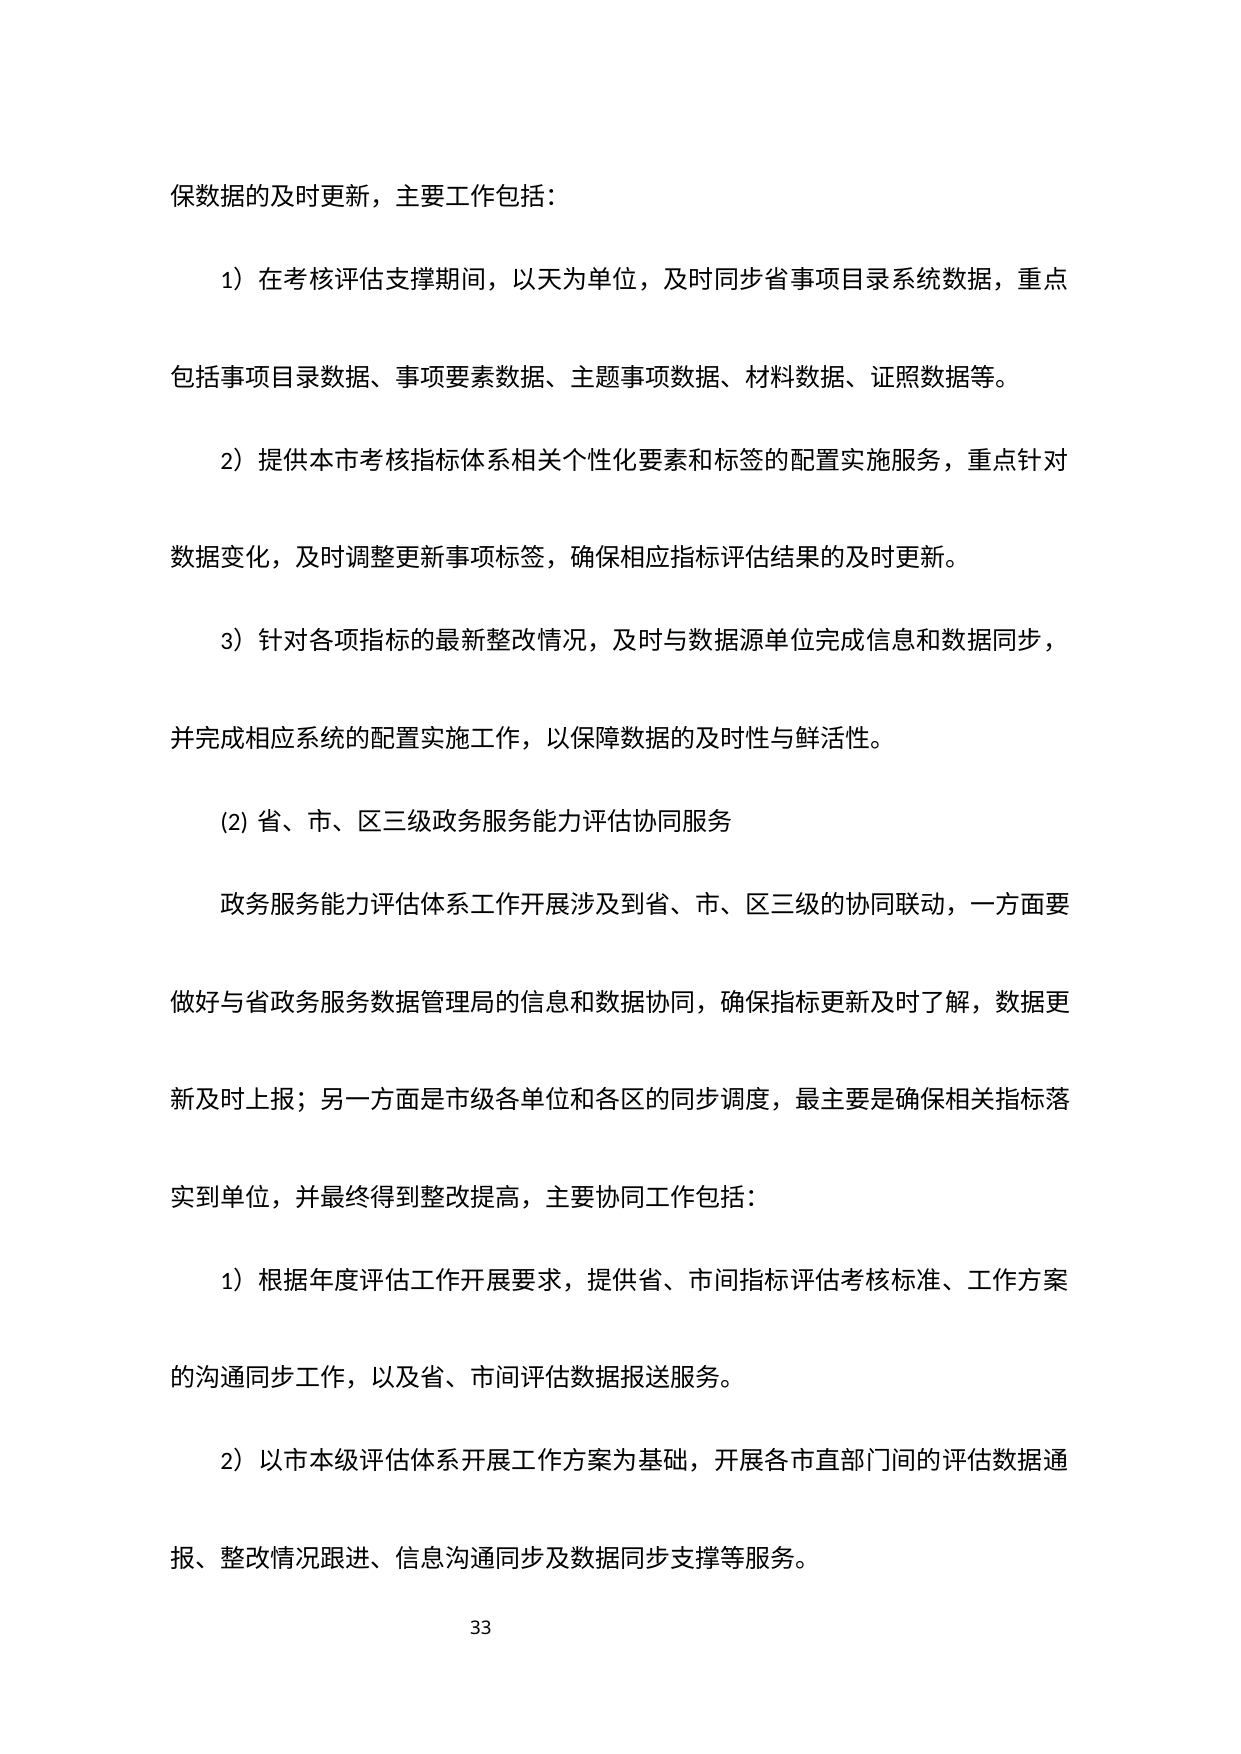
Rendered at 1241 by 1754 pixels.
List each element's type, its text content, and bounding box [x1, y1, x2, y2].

text 3）针对各项指标的最新整改情况，及时与数据源单位完成信息和数据同步，并完成相应系统的配置实施工作，以保障数据的及时性与鲜活性。 [170, 606, 1070, 769]
text 2）提供本市考核指标体系相关个性化要素和标签的配置实施服务，重点针对数据变化，及时调整更新事项标签，确保相应指标评估结果的及时更新。 [170, 426, 1070, 588]
text 1）在考核评估支撑期间，以天为单位，及时同步省事项目录系统数据，重点包括事项目录数据、事项要素数据、主题事项数据、材料数据、证照数据等。 [170, 245, 1070, 408]
text 2）以市本级评估体系开展工作方案为基础，开展各市直部门间的评估数据通报、整改情况跟进、信息沟通同步及数据同步支撑等服务。 [170, 1426, 1070, 1589]
text 政务服务能力评估体系工作开展涉及到省、市、区三级的协同联动，一方面要做好与省政务服务数据管理局的信息和数据协同，确保指标更新及时了解，数据更新及时上报；另一方面是市级各单位和各区的同步调度，最主要是确保相关指标落实到单位，并最终得到整改提高，主要协同工作包括： [170, 870, 1070, 1228]
text (2) 省、市、区三级政务服务能力评估协同服务 [170, 787, 1070, 852]
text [170, 162, 1070, 227]
text 1）根据年度评估工作开展要求，提供省、市间指标评估考核标准、工作方案的沟通同步工作，以及省、市间评估数据报送服务。 [170, 1246, 1070, 1408]
